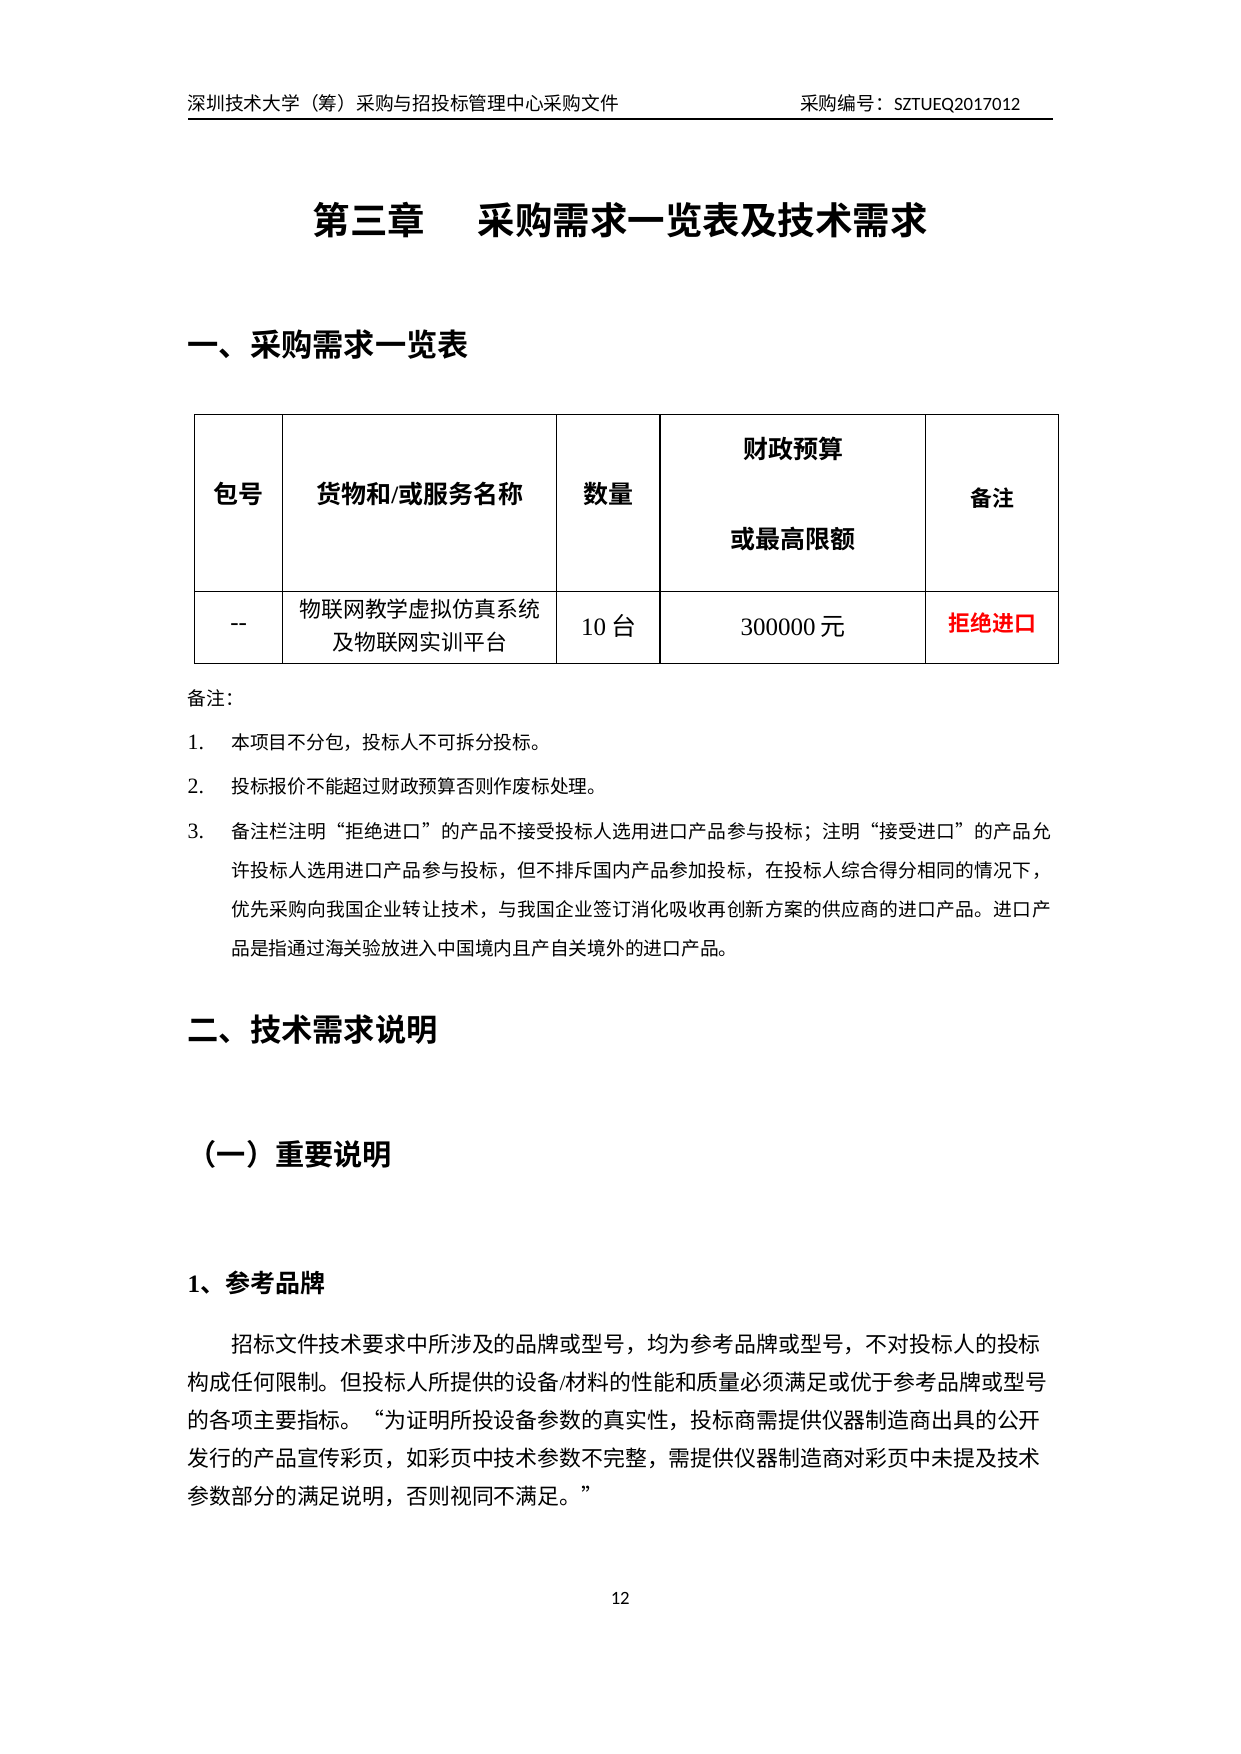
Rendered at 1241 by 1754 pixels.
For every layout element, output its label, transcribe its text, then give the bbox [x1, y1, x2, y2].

table_cell 10台 [557, 592, 659, 663]
list 投标报价不能超过财政预算否则作废标处理。 [187, 769, 1053, 802]
list 本项目不分包，投标人不可拆分投标。 [187, 725, 1053, 757]
table_cell 300000元 [661, 592, 925, 663]
text 招标文件技术要求中所涉及的品牌或型号，均为参考品牌或型号，不对投标人的投标构成任何限制。但投标人所提供的设备/材料的性能和质量必须满足或优于参考品牌或型号的各项主要指标。“为证明所投设备参数的真实性，投标商需提供仪器制造商出具的公开发行的产品宣传彩页，如彩页中技术参数不完整，需提供仪器制造商对彩页中未提及技术参数部分的满足说明，否则视同不满足。” [187, 1327, 1053, 1511]
table_header 包号 [195, 415, 282, 591]
table_cell 物联网教学虚拟仿真系统及物联网实训平台 [283, 592, 556, 663]
table_cell 拒绝进口 [926, 592, 1058, 663]
table_header 财政预算 或最高限额 [661, 415, 925, 591]
subtitle 一、采购需求一览表 [187, 310, 1053, 375]
subtitle （一）重要说明 [187, 1121, 1053, 1186]
text 1、参考品牌 [187, 1249, 1053, 1314]
text 采购需求一览表及技术需求 [187, 185, 1053, 250]
table_header 备注 [926, 415, 1058, 591]
subtitle 二、技术需求说明 [187, 996, 1053, 1061]
list 备注栏注明“拒绝进口”的产品不接受投标人选用进口产品参与投标；注明“接受进口”的产品允许投标人选用进口产品参与投标，但不排斥国内产品参加投标，在投标人综合得分相同的情况下，优先采购向我国企业转让技术，与我国企业签订消化吸收再创新方案的供应商的进口产品。进口产品是指通过海关验放进入中国境内且产自关境外的进口产品。 [187, 814, 1053, 963]
table_header 货物和/或服务名称 [283, 415, 556, 591]
list 备注： [187, 681, 1053, 713]
table_cell -- [195, 592, 282, 663]
table_header 数量 [557, 415, 659, 591]
